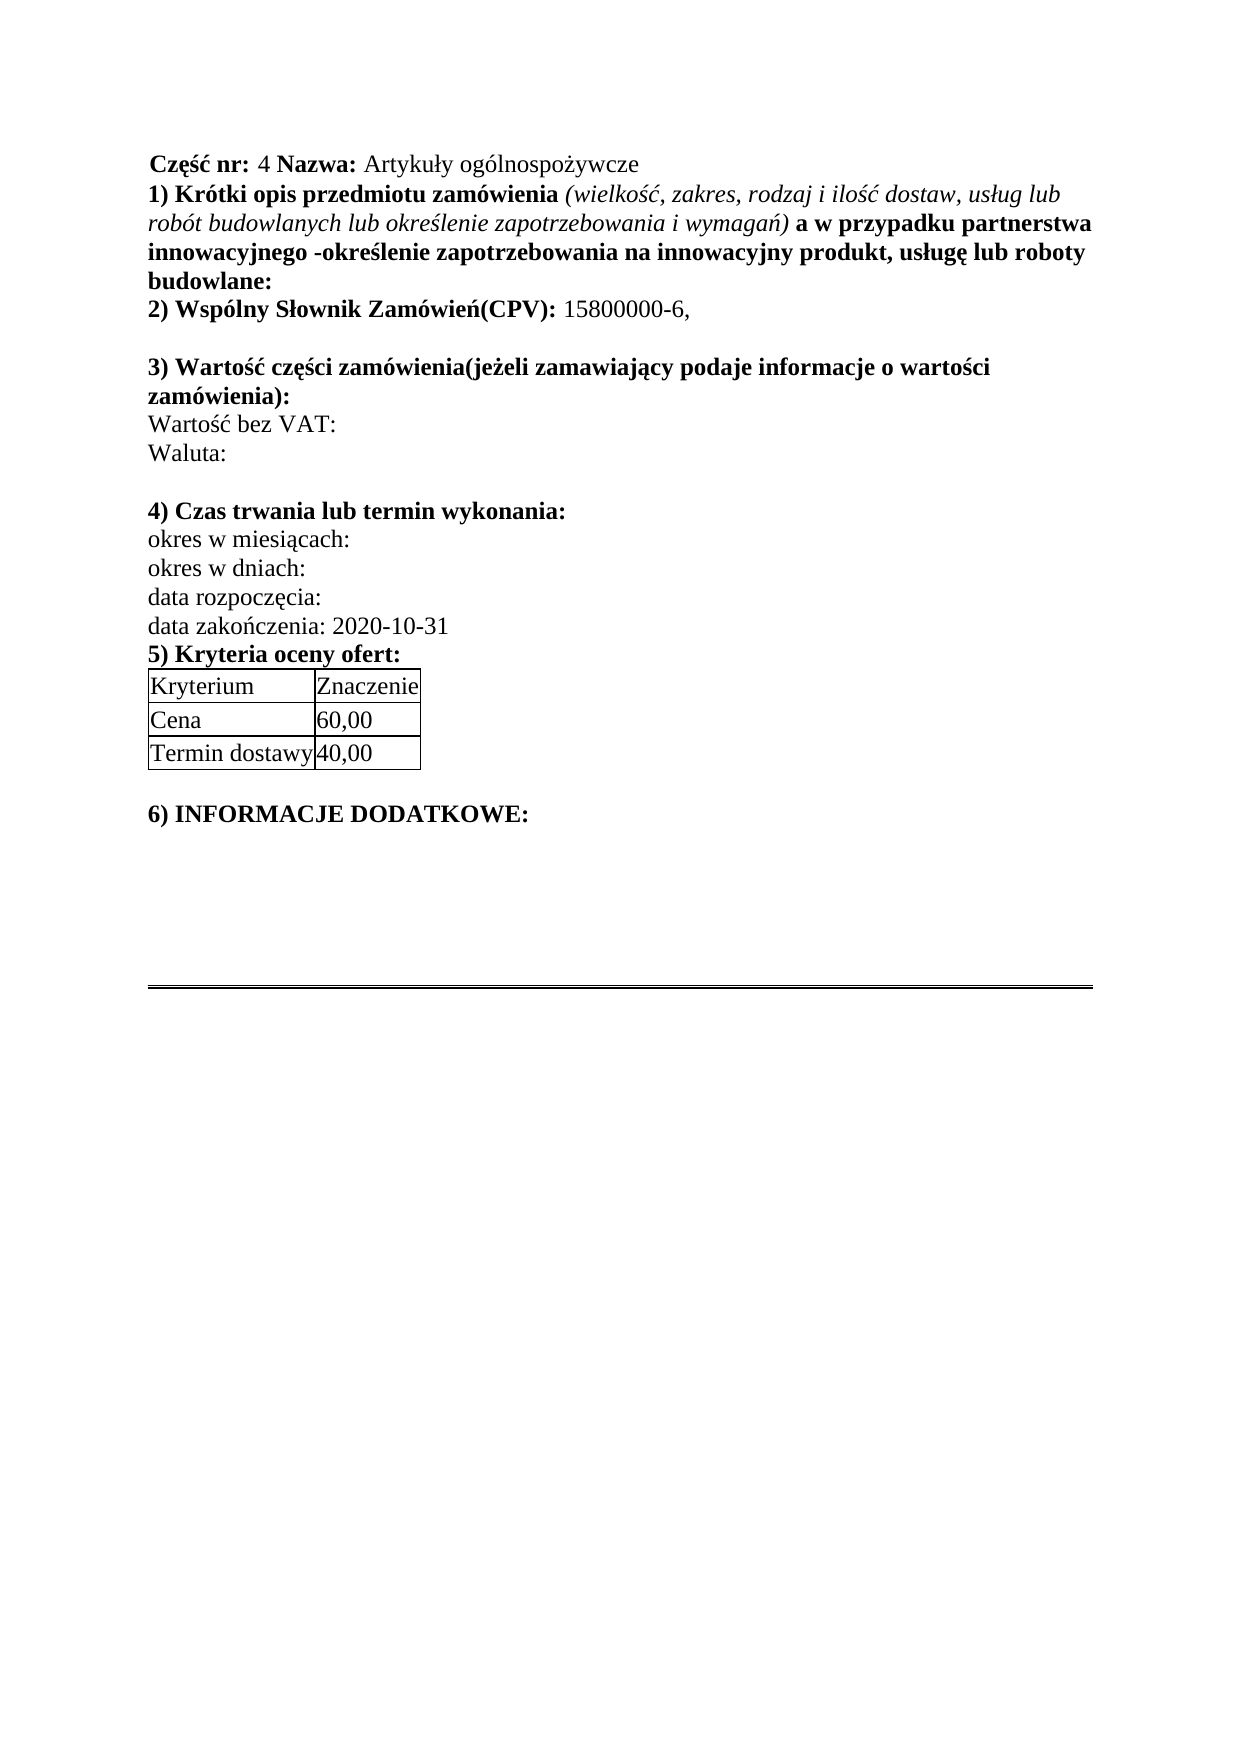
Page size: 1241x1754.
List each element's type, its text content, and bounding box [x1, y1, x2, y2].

table_header Znaczenie [316, 670, 420, 702]
table_header Kryterium [149, 670, 314, 702]
table_header Artykuły ogólnospożywcze [362, 148, 645, 179]
text 1) Krótki opis przedmiotu zamówienia (wielkość, zakres, rodzaj i ilość dostaw, usług lub robót budowlanych lub określenie zapotrzebowania i wymagań) a w przypadku partnerstwa innowacyjnego -określenie zapotrzebowania na innowacyjny produkt, usługę lub roboty budowlane: 2) Wspólny Słownik Zamówień(CPV): 15800000-6, 3) Wartość części zamówienia(jeżeli zamawiający podaje informacje o wartości zamówienia): Wartość bez VAT: Waluta: 4) Czas trwania lub termin wykonania: okres w miesiącach: okres w dniach: data rozpoczęcia: data zakończenia: 2020-10-31 5) Kryteria oceny ofert: [148, 179, 1093, 668]
table_header Część nr: [148, 148, 256, 179]
table_cell Cena [149, 703, 314, 735]
table_cell 60,00 [316, 703, 420, 735]
table_cell Termin dostawy [149, 737, 314, 768]
table_header 4 [256, 148, 275, 179]
table_cell 40,00 [316, 737, 420, 768]
text 6) INFORMACJE DODATKOWE: [148, 770, 1093, 856]
table_header Nazwa: [275, 148, 362, 179]
